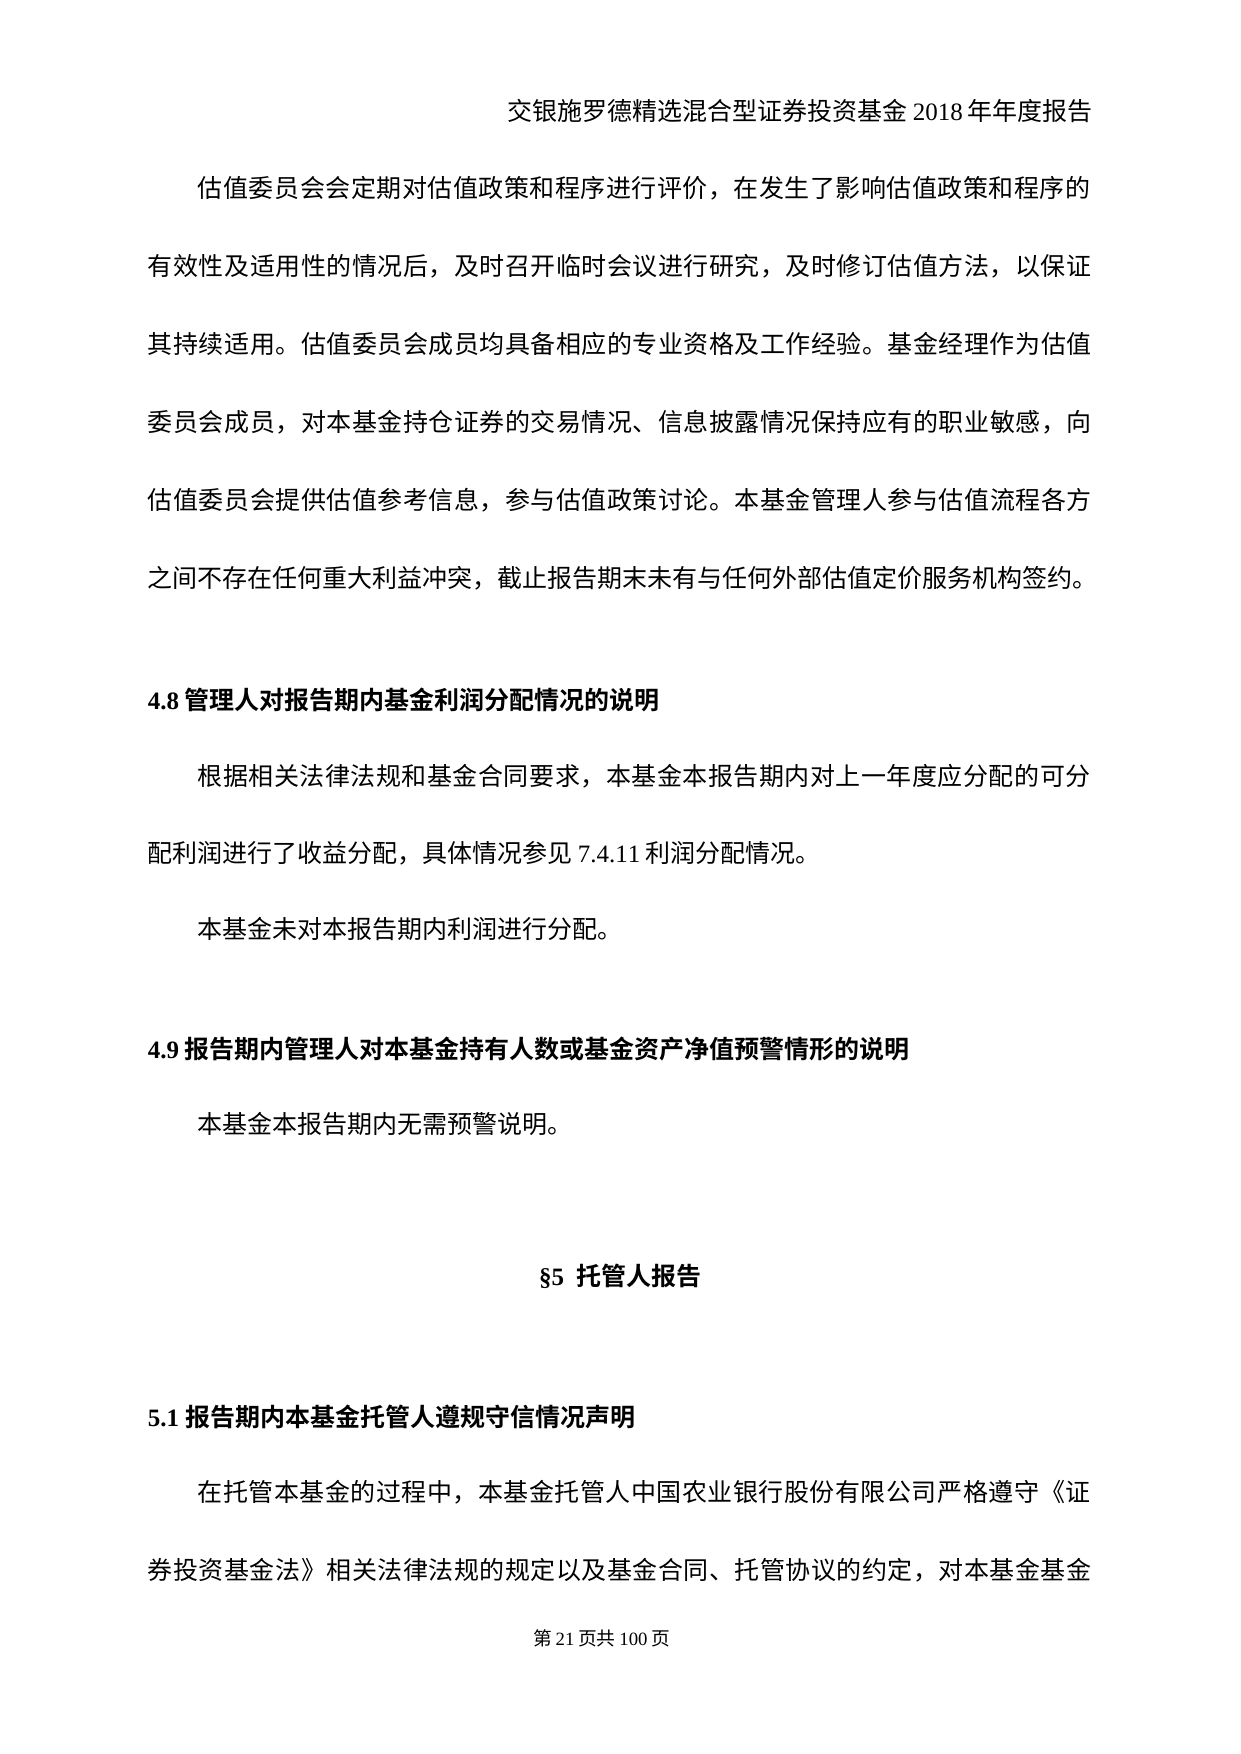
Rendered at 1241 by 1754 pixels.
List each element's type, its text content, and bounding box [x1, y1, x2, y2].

subtitle 5.1 报告期内本基金托管人遵规守信情况声明 [148, 1383, 1092, 1448]
text 本基金本报告期内无需预警说明。 [148, 1090, 1092, 1155]
subtitle 4.9报告期内管理人对本基金持有人数或基金资产净值预警情形的说明 [148, 1015, 1092, 1080]
subtitle §5 托管人报告 [148, 1242, 1092, 1307]
text 根据相关法律法规和基金合同要求，本基金本报告期内对上一年度应分配的可分配利润进行了收益分配，具体情况参见7.4.11利润分配情况。 [148, 742, 1092, 884]
text 估值委员会会定期对估值政策和程序进行评价，在发生了影响估值政策和程序的有效性及适用性的情况后，及时召开临时会议进行研究，及时修订估值方法，以保证其持续适用。估值委员会成员均具备相应的专业资格及工作经验。基金经理作为估值委员会成员，对本基金持仓证券的交易情况、信息披露情况保持应有的职业敏感，向估值委员会提供估值参考信息，参与估值政策讨论。本基金管理人参与估值流程各方之间不存在任何重大利益冲突，截止报告期末未有与任何外部估值定价服务机构签约。 [148, 154, 1092, 609]
subtitle 4.8管理人对报告期内基金利润分配情况的说明 [148, 666, 1092, 731]
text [148, 1458, 1092, 1601]
text 本基金未对本报告期内利润进行分配。 [148, 895, 1092, 960]
